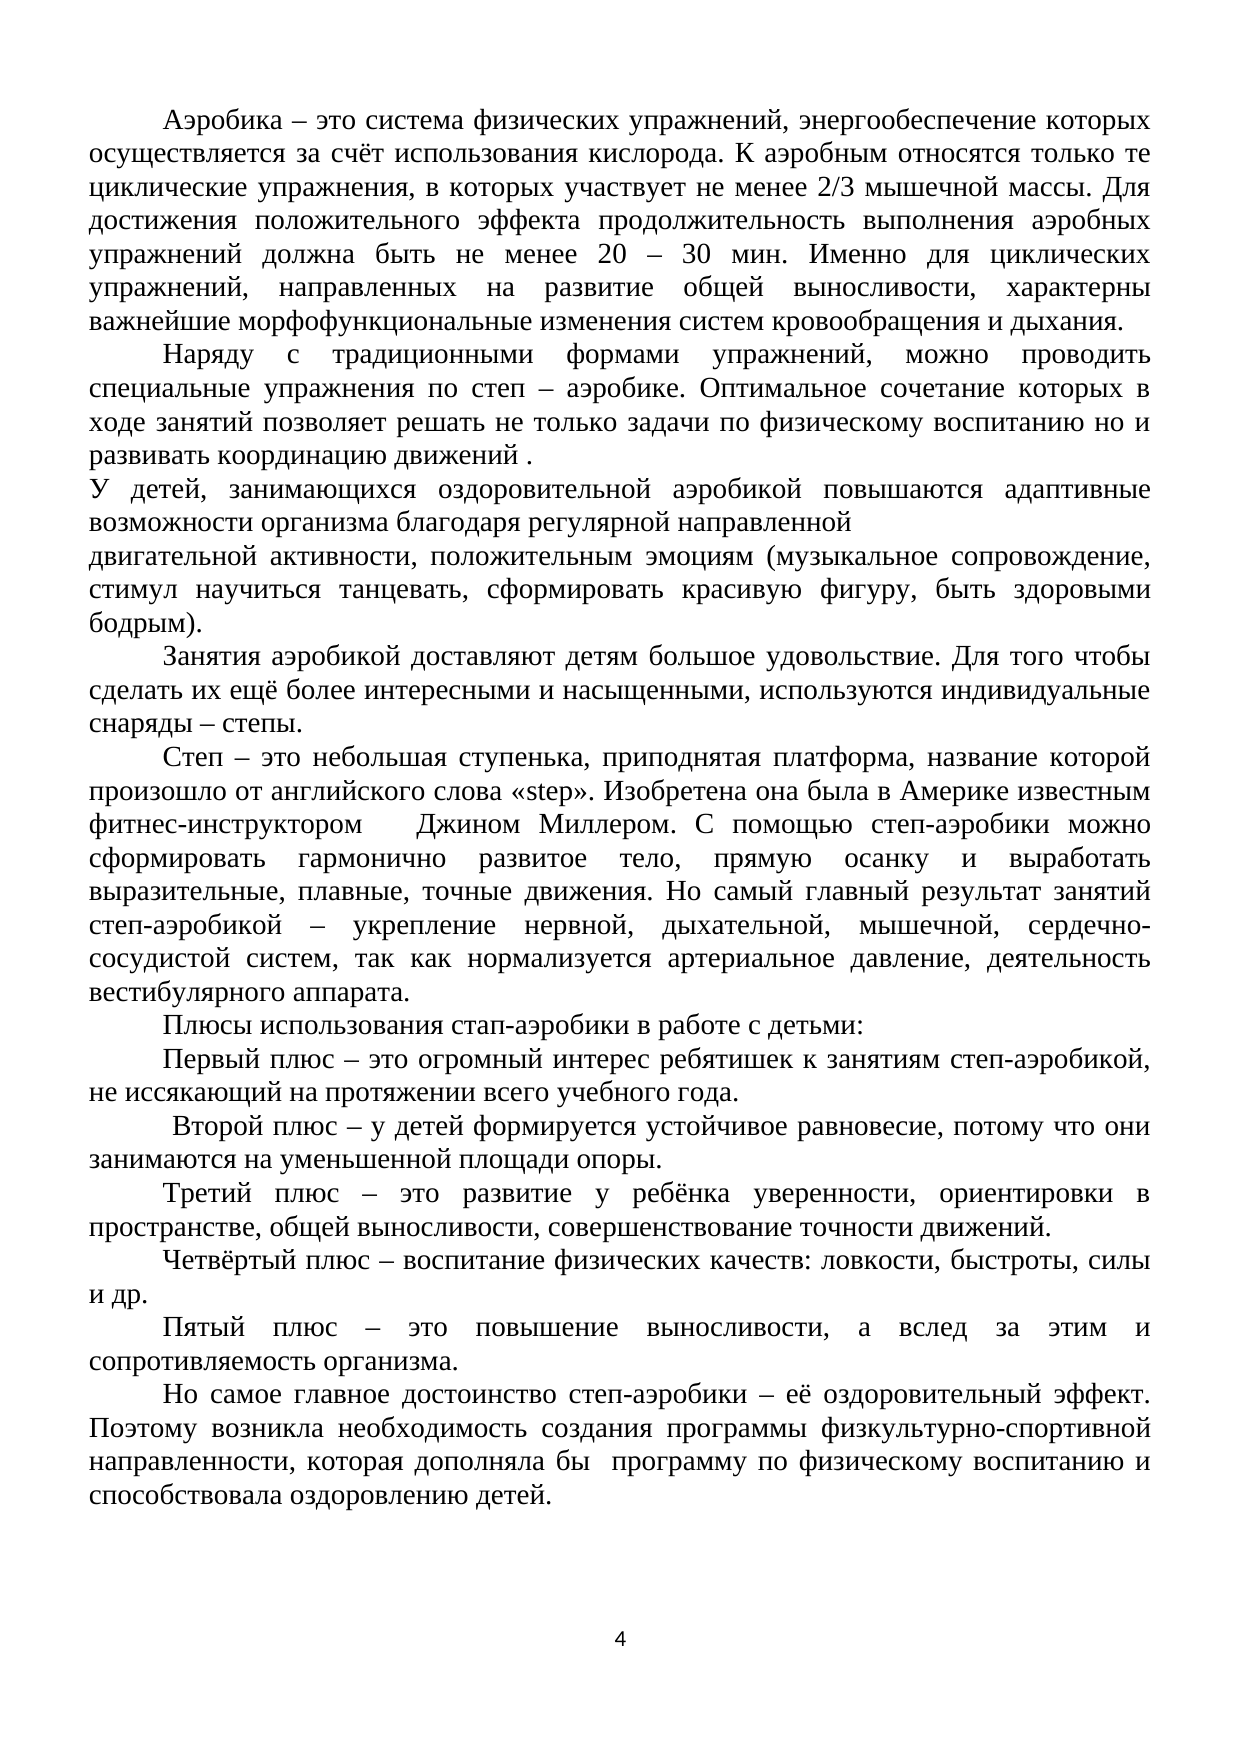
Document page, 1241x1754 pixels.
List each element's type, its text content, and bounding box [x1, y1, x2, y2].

text двигательной активности, положительным эмоциям (музыкальное сопровождение, стимул научиться танцевать, сформировать красивую фигуру, быть здоровыми бодрым). [89, 538, 1152, 638]
text Занятия аэробикой доставляют детям большое удовольствие. Для того чтобы сделать их ещё более интересными и насыщенными, используются индивидуальные снаряды – степы. [89, 638, 1152, 739]
text Степ – это небольшая ступенька, приподнятая платформа, название которой произошло от английского слова «step». Изобретена она была в Америке известным фитнес-инструктором Джином Миллером. С помощью степ-аэробики можно сформировать гармонично развитое тело, прямую осанку и выработать выразительные, плавные, точные движения. Но самый главный результат занятий степ-аэробикой – укрепление нервной, дыхательной, мышечной, сердечно-сосудистой систем, так как нормализуется артериальное давление, деятельность вестибулярного аппарата. [89, 739, 1152, 1007]
text Третий плюс – это развитие у ребёнка уверенности, ориентировки в пространстве, общей выносливости, совершенствование точности движений. [89, 1175, 1152, 1242]
text Четвёртый плюс – воспитание физических качеств: ловкости, быстроты, силы и др. [89, 1242, 1152, 1309]
text Второй плюс – у детей формируется устойчивое равновесие, потому что они занимаются на уменьшенной площади опоры. [89, 1108, 1152, 1175]
text Наряду с традиционными формами упражнений, можно проводить специальные упражнения по степ – аэробике. Оптимальное сочетание которых в ходе занятий позволяет решать не только задачи по физическому воспитанию но и развивать координацию движений . [89, 337, 1152, 471]
text Пятый плюс – это повышение выносливости, а вслед за этим и сопротивляемость организма. [89, 1309, 1152, 1376]
text Первый плюс – это огромный интерес ребятишек к занятиям степ-аэробикой, не иссякающий на протяжении всего учебного года. [89, 1041, 1152, 1108]
text У детей, занимающихся оздоровительной аэробикой повышаются адаптивные возможности организма благодаря регулярной направленной [89, 471, 1152, 538]
text Аэробика – это система физических упражнений, энергообеспечение которых осуществляется за счёт использования кислорода. К аэробным относятся только те циклические упражнения, в которых участвует не менее 2/3 мышечной массы. Для достижения положительного эффекта продолжительность выполнения аэробных упражнений должна быть не менее 20 – 30 мин. Именно для циклических упражнений, направленных на развитие общей выносливости, характерны важнейшие морфофункциональные изменения систем кровообращения и дыхания. [89, 102, 1152, 337]
text Но самое главное достоинство степ-аэробики – её оздоровительный эффект. Поэтому возникла необходимость создания программы физкультурно-спортивной направленности, которая дополняла бы программу по физическому воспитанию и способствовала оздоровлению детей. [89, 1376, 1152, 1511]
text Плюсы использования стап-аэробики в работе с детьми: [89, 1007, 1152, 1041]
